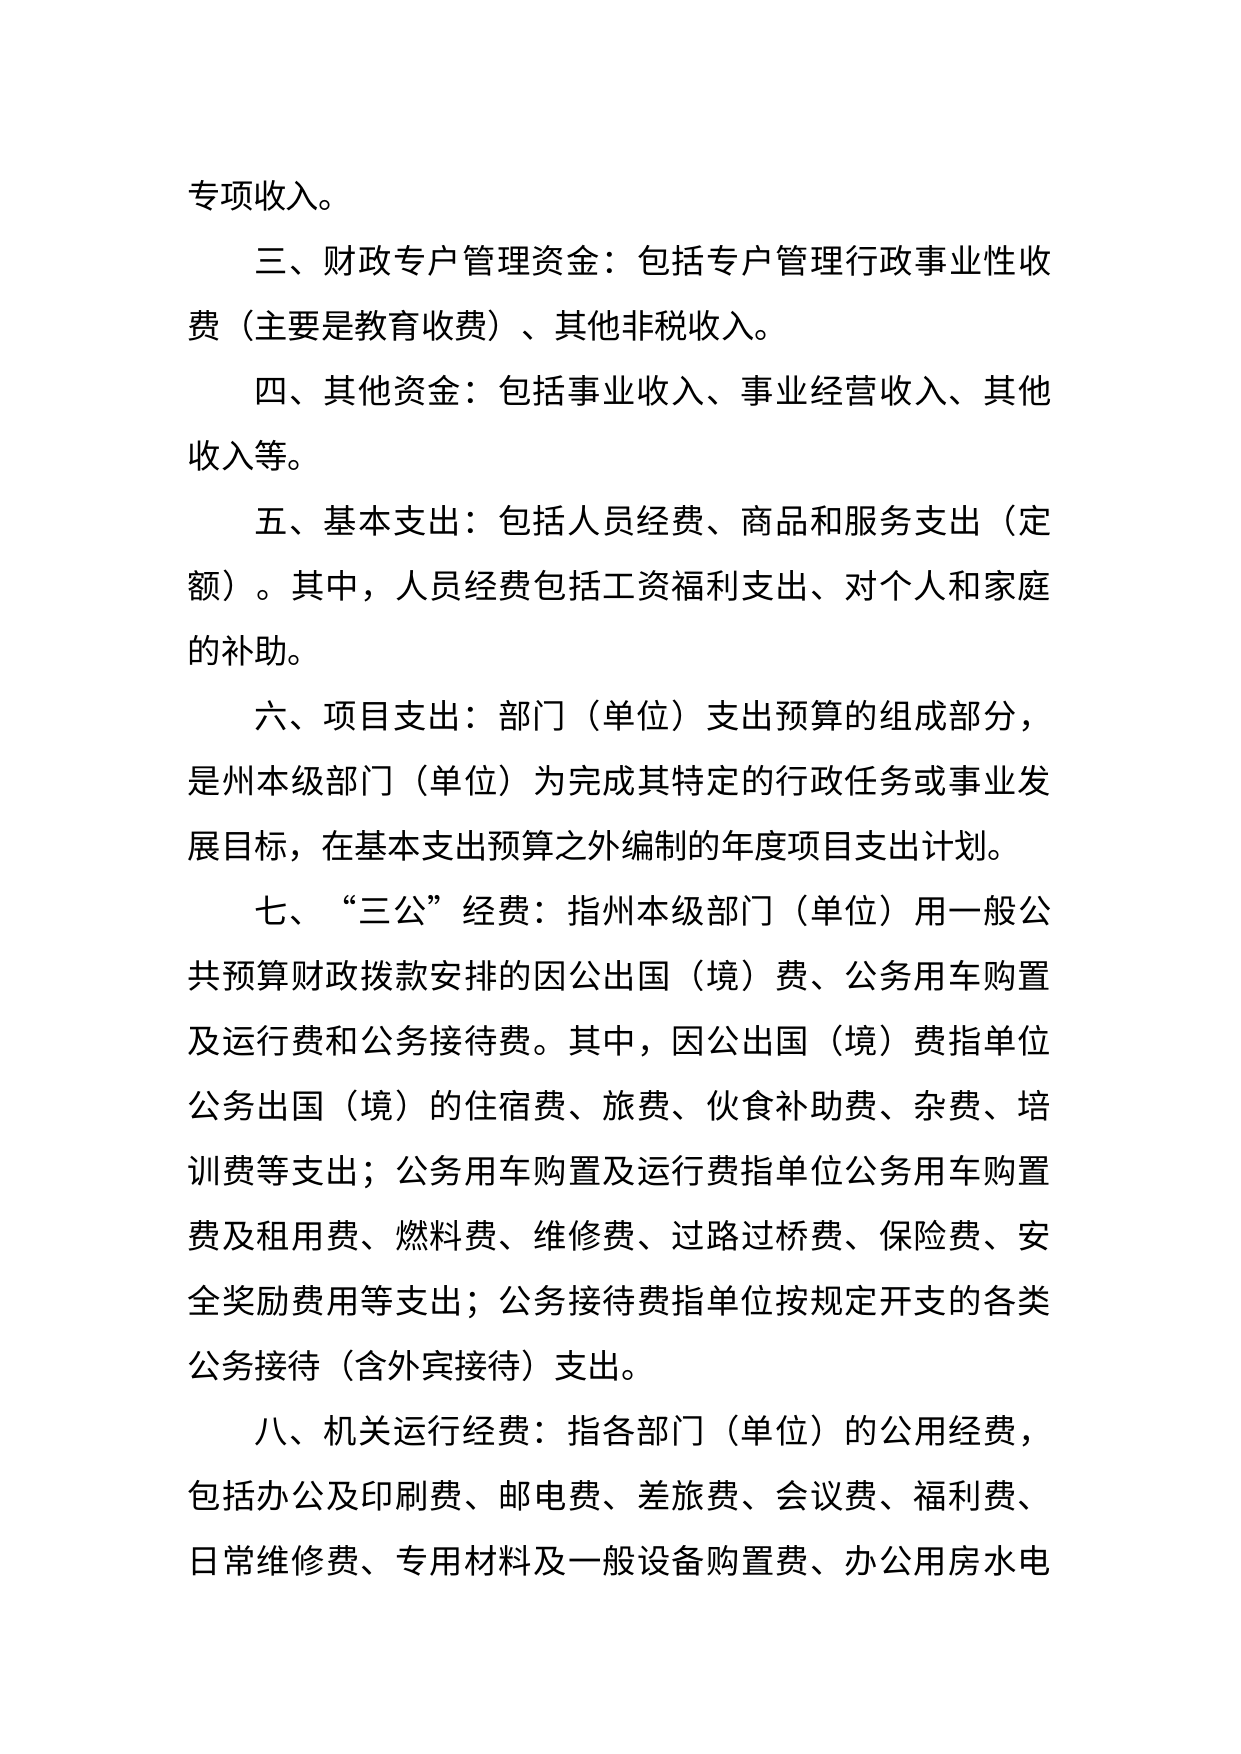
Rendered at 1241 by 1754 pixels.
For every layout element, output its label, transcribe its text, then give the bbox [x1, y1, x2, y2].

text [187, 162, 1053, 227]
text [187, 1397, 1053, 1592]
text 六、项目支出：部门（单位）支出预算的组成部分，是州本级部门（单位）为完成其特定的行政任务或事业发展目标，在基本支出预算之外编制的年度项目支出计划。 [187, 682, 1053, 877]
text 三、财政专户管理资金：包括专户管理行政事业性收费（主要是教育收费）、其他非税收入。 [187, 227, 1053, 357]
text 七、“三公”经费：指州本级部门（单位）用一般公共预算财政拨款安排的因公出国（境）费、公务用车购置及运行费和公务接待费。其中，因公出国（境）费指单位公务出国（境）的住宿费、旅费、伙食补助费、杂费、培训费等支出；公务用车购置及运行费指单位公务用车购置费及租用费、燃料费、维修费、过路过桥费、保险费、安全奖励费用等支出；公务接待费指单位按规定开支的各类公务接待（含外宾接待）支出。 [187, 877, 1053, 1397]
text 五、基本支出：包括人员经费、商品和服务支出（定额）。其中，人员经费包括工资福利支出、对个人和家庭的补助。 [187, 487, 1053, 682]
text 四、其他资金：包括事业收入、事业经营收入、其他收入等。 [187, 357, 1053, 487]
